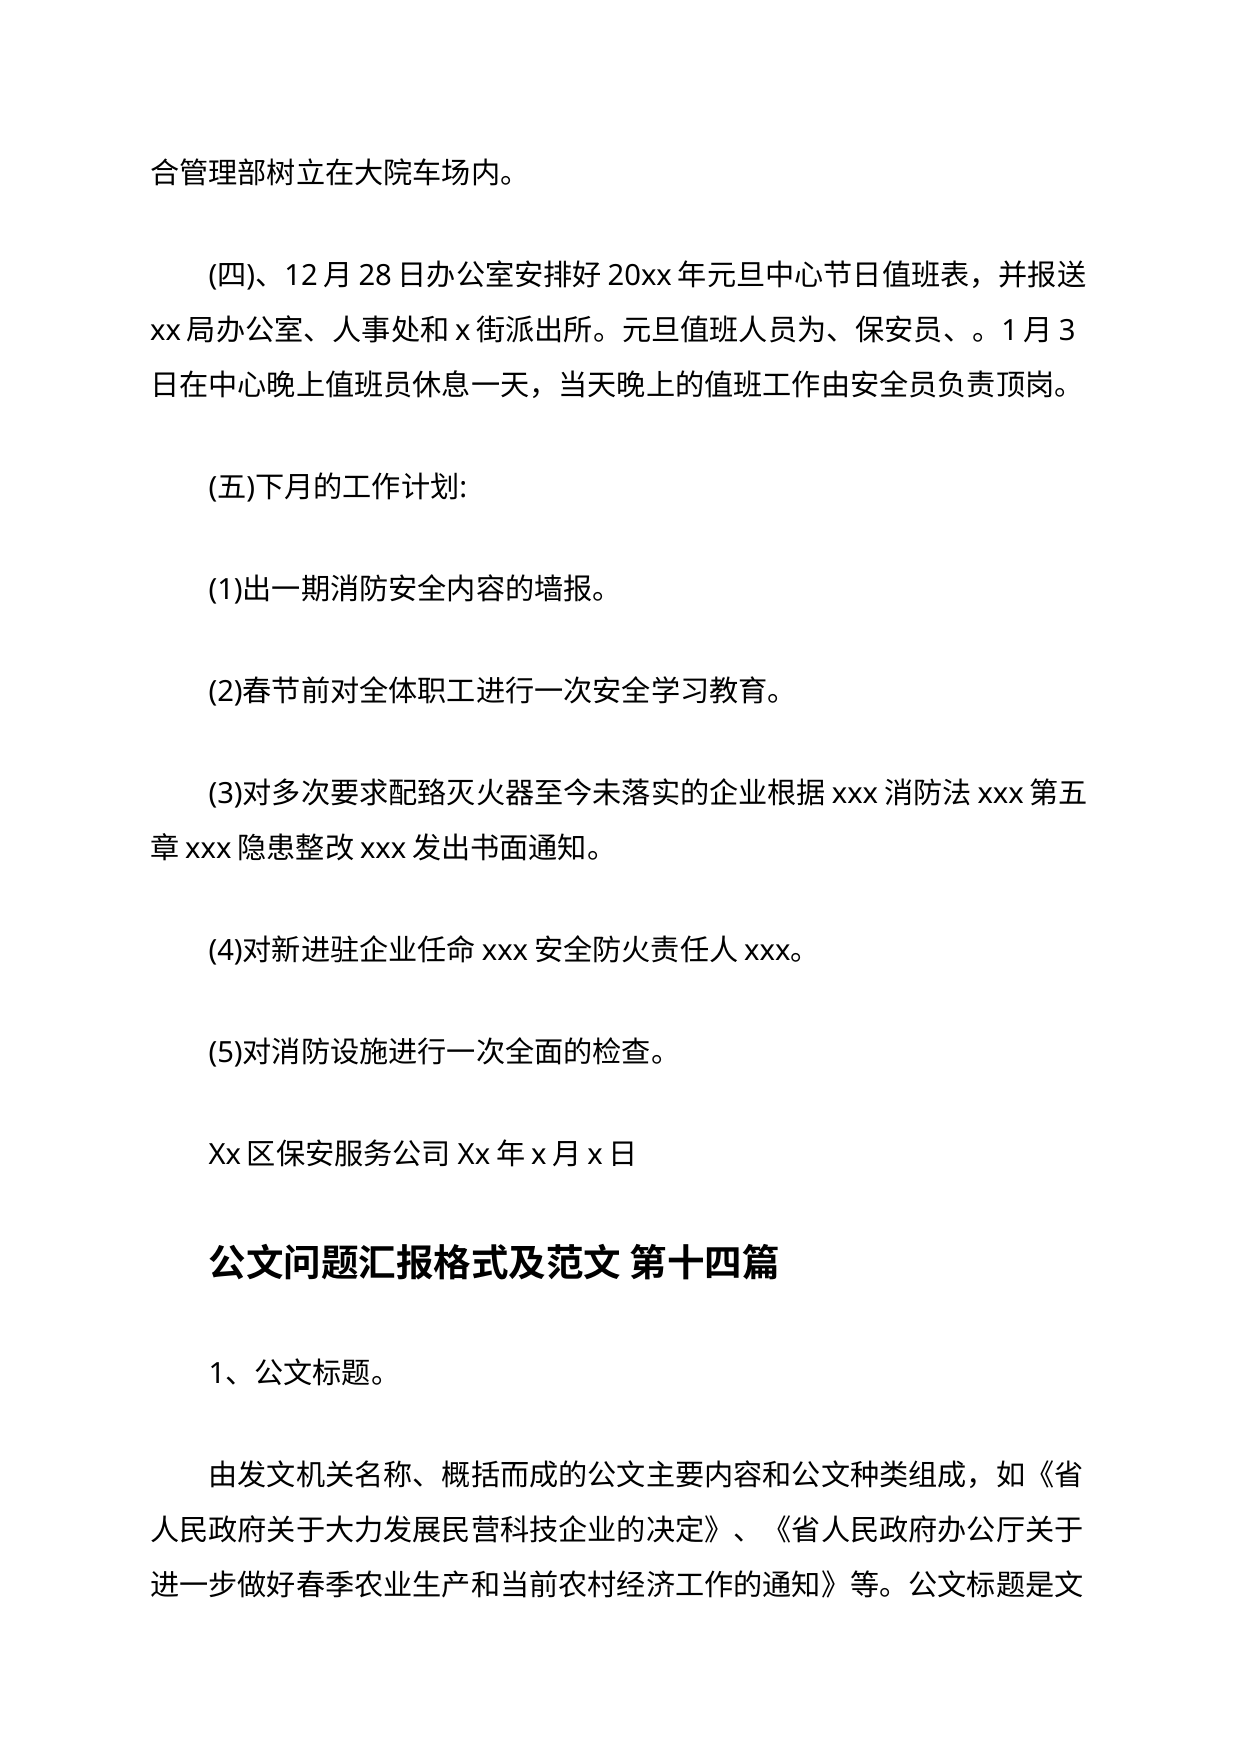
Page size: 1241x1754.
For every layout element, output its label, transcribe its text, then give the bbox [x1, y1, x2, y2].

text (四)、12月28日办公室安排好20xx年元旦中心节日值班表，并报送xx局办公室、人事处和x街派出所。元旦值班人员为、保安员、。1月3日在中心晚上值班员休息一天，当天晚上的值班工作由安全员负责顶岗。 [150, 252, 1090, 404]
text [150, 1452, 1090, 1604]
text (1)出一期消防安全内容的墙报。 [150, 566, 1090, 608]
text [150, 150, 1090, 192]
text (2)春节前对全体职工进行一次安全学习教育。 [150, 667, 1090, 710]
text 公文问题汇报格式及范文 第十四篇 [150, 1232, 1090, 1287]
text (五)下月的工作计划: [150, 463, 1090, 506]
text 1、公文标题。 [150, 1350, 1090, 1392]
text (4)对新进驻企业任命xxx安全防火责任人xxx。 [150, 926, 1090, 969]
text (3)对多次要求配臵灭火器至今未落实的企业根据xxx消防法xxx第五章xxx隐患整改xxx发出书面通知。 [150, 769, 1090, 867]
text (5)对消防设施进行一次全面的检查。 [150, 1028, 1090, 1071]
text Xx区保安服务公司 Xx年x月x日 [150, 1130, 1090, 1173]
